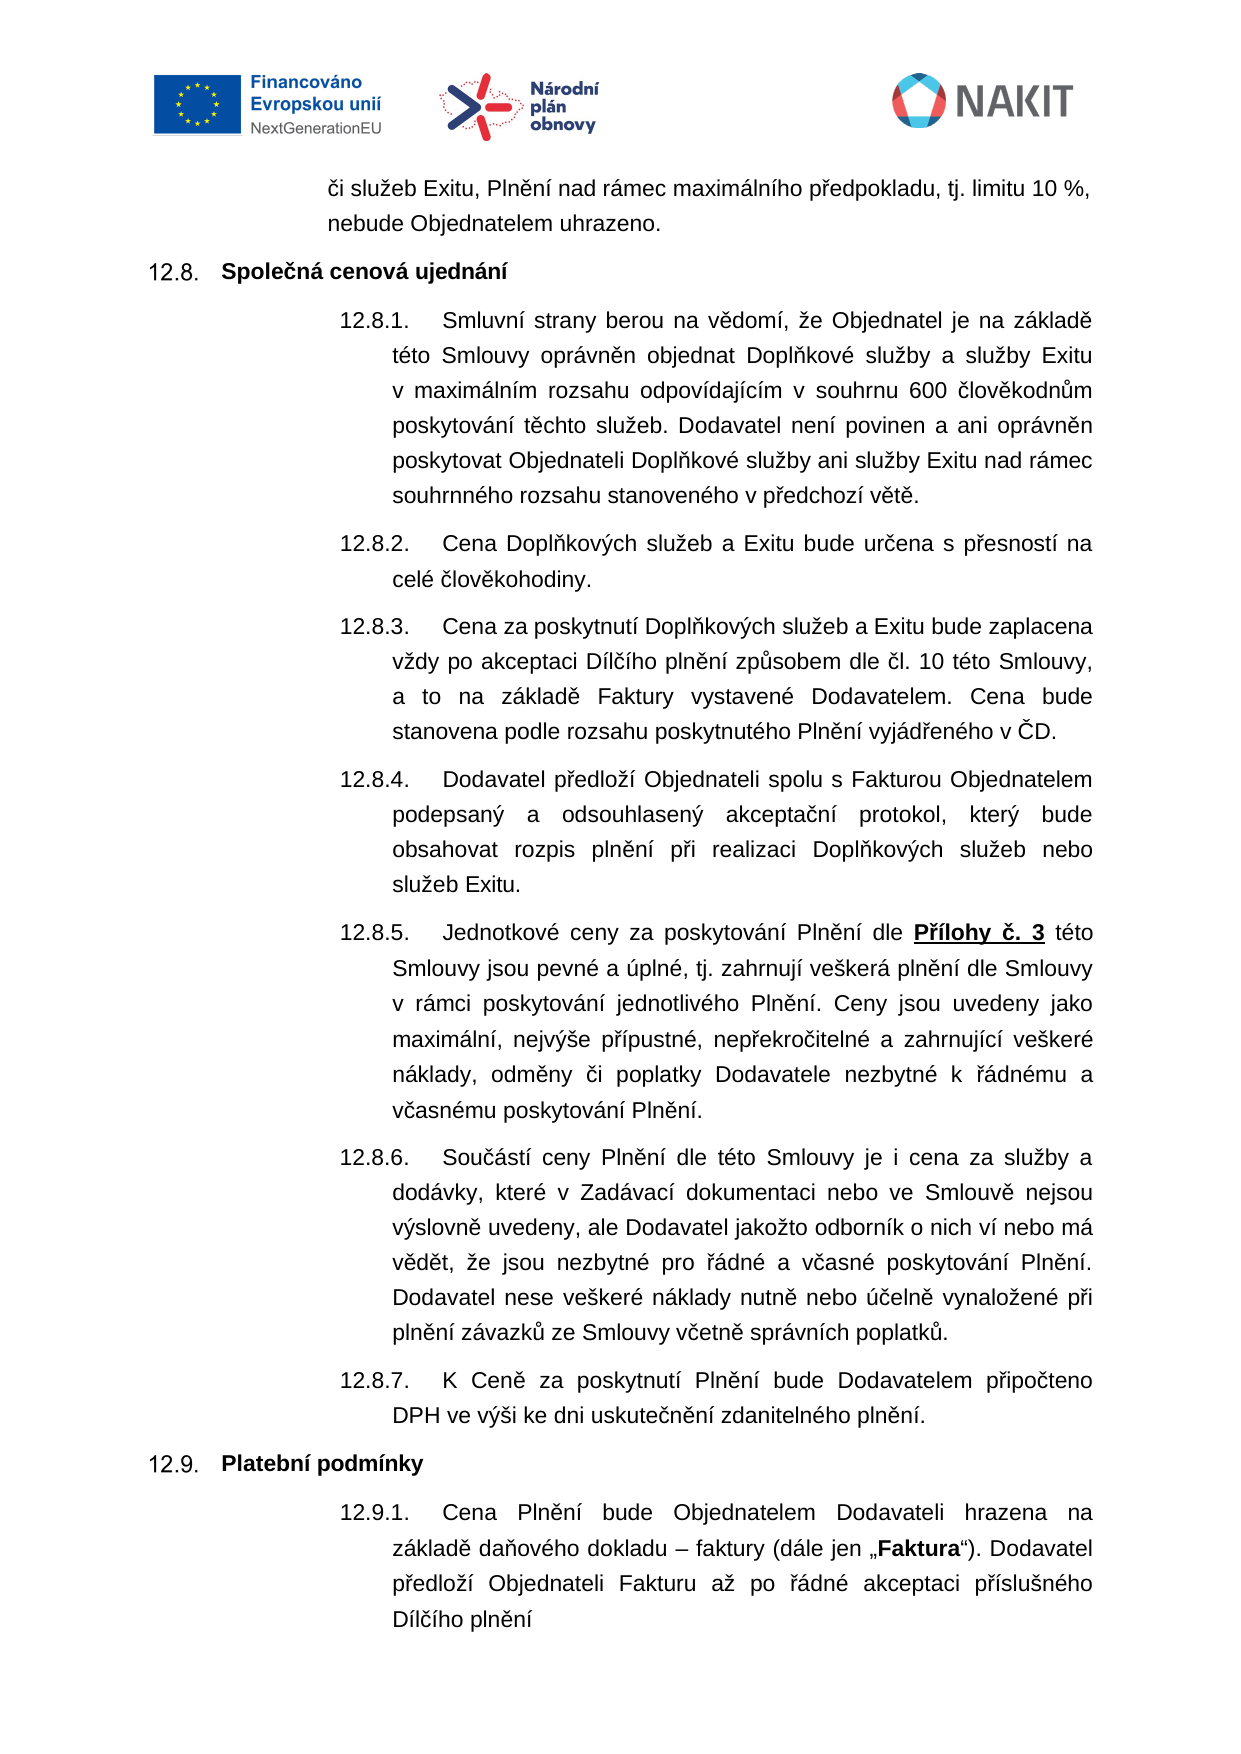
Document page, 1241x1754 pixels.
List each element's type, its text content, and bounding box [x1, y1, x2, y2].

list Cena za poskytnutí Doplňkových služeb a Exitu bude zaplacena vždy po akceptaci Dílčího plnění způsobem dle čl. 10 této Smlouvy, a to na základě Faktury vystavené Dodavatelem. Cena bude stanovena podle rozsahu poskytnutého Plnění vyjádřeného v ČD. [339, 613, 1093, 744]
picture [439, 73, 600, 141]
list Cena Doplňkových služeb a Exitu bude určena s přesností na celé člověkohodiny. [339, 530, 1093, 592]
picture [147, 65, 398, 141]
list Součástí ceny Plnění dle této Smlouvy je i cena za služby a dodávky, které v Zadávací dokumentaci nebo ve Smlouvě nejsou výslovně uvedeny, ale Dodavatel jakožto odborník o nich ví nebo má vědět, že jsou nezbytné pro řádné a včasné poskytování Plnění. Dodavatel nese veškeré náklady nutně nebo účelně vynaložené při plnění závazků ze Smlouvy včetně správních poplatků. [339, 1144, 1093, 1345]
subtitle Platební podmínky [149, 1450, 1163, 1478]
list Cena Plnění bude Objednatelem Dodavateli hrazena na základě daňového dokladu – faktury (dále jen „Faktura“). Dodavatel předloží Objednateli Fakturu až po řádné akceptaci příslušného Dílčího plnění [339, 1499, 1093, 1632]
list Smluvní strany berou na vědomí, že Objednatel je na základě této Smlouvy oprávněn objednat Doplňkové služby a služby Exitu v maximálním rozsahu odpovídajícím v souhrnu 600 člověkodnům poskytování těchto služeb. Dodavatel není povinen a ani oprávněn poskytovat Objednateli Doplňkové služby ani služby Exitu nad rámec souhrnného rozsahu stanoveného v předchozí větě. [339, 307, 1093, 508]
list Dodavatel předloží Objednateli spolu s Fakturou Objednatelem podepsaný a odsouhlasený akceptační protokol, který bude obsahovat rozpis plnění při realizaci Doplňkových služeb nebo služeb Exitu. [339, 766, 1093, 897]
picture [149, 1454, 198, 1473]
subtitle Společná cenová ujednání [149, 258, 1163, 285]
list K Ceně za poskytnutí Plnění bude Dodavatelem připočteno DPH ve výši ke dni uskutečnění zdanitelného plnění. [339, 1367, 1093, 1429]
text či služeb Exitu, Plnění nad rámec maximálního předpokladu, tj. limitu 10 %, nebude Objednatelem uhrazeno. [327, 174, 1093, 236]
list Jednotkové ceny za poskytování Plnění dle Přílohy č. 3 této Smlouvy jsou pevné a úplné, tj. zahrnují veškerá plnění dle Smlouvy v rámci poskytování jednotlivého Plnění. Ceny jsou uvedeny jako maximální, nejvýše přípustné, nepřekročitelné a zahrnující veškeré náklady, odměny či poplatky Dodavatele nezbytné k řádnému a včasnému poskytování Plnění. [339, 919, 1093, 1123]
picture [892, 73, 1074, 128]
picture [149, 262, 198, 281]
